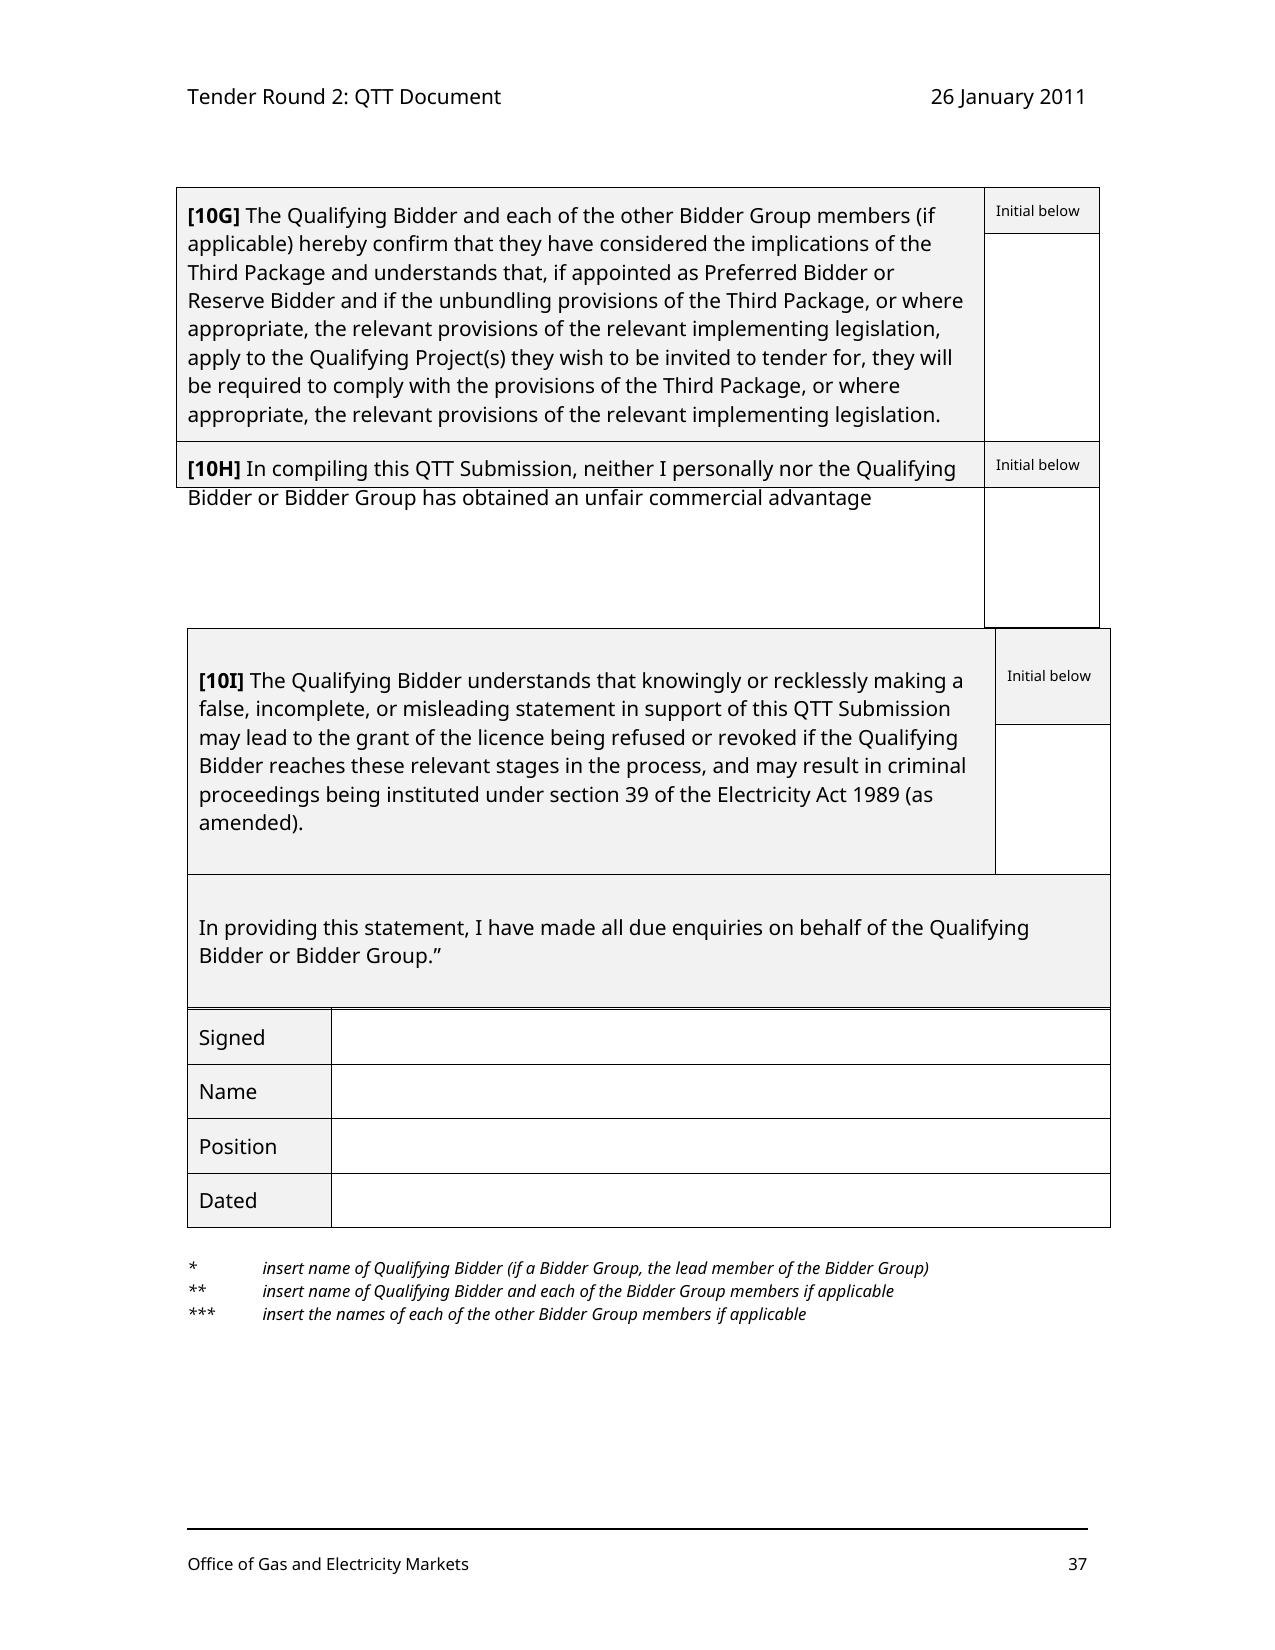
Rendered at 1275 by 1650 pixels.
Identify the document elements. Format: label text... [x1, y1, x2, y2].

table_cell [10H] In compiling this QTT Submission, neither I personally nor the Qualifying Bidder or Bidder Group has obtained an unfair commercial advantage including, in particular such advantage from a preferential or discriminatory arrangement with associated parent companies or affiliates, any user of the national electricity transmission system or transmission licencees. [177, 442, 984, 487]
text * insert name of Qualifying Bidder (if a Bidder Group, the lead member of the Bidder Group) [187, 1257, 1088, 1279]
table_cell [332, 1065, 1110, 1118]
table_cell [985, 488, 1099, 627]
table_cell Initial below [985, 442, 1099, 487]
table_cell [985, 234, 1099, 441]
table_cell [10G] The Qualifying Bidder and each of the other Bidder Group members (if applicable) hereby confirm that they have considered the implications of the Third Package and understands that, if appointed as Preferred Bidder or Reserve Bidder and if the unbundling provisions of the Third Package, or where appropriate, the relevant provisions of the relevant implementing legislation, apply to the Qualifying Project(s) they wish to be invited to tender for, they will be required to comply with the provisions of the Third Package, or where appropriate, the relevant provisions of the relevant implementing legislation. [177, 188, 984, 441]
table_cell Name [188, 1065, 331, 1118]
text ** insert name of Qualifying Bidder and each of the Bidder Group members if applicable [187, 1279, 1088, 1302]
table_cell In providing this statement, I have made all due enquiries on behalf of the Qualifying Bidder or Bidder Group.” [188, 875, 1110, 1007]
table_cell Signed [188, 1010, 331, 1064]
text *** insert the names of each of the other Bidder Group members if applicable [187, 1302, 1088, 1325]
table_cell [332, 1174, 1110, 1227]
table_header Initial below [996, 629, 1110, 723]
table_cell Position [188, 1119, 331, 1173]
table_cell Dated [188, 1174, 331, 1227]
table_header [10I] The Qualifying Bidder understands that knowingly or recklessly making a false, incomplete, or misleading statement in support of this QTT Submission may lead to the grant of the licence being refused or revoked if the Qualifying Bidder reaches these relevant stages in the process, and may result in criminal proceedings being instituted under section 39 of the Electricity Act 1989 (as amended). [188, 629, 995, 874]
table_cell [996, 725, 1110, 874]
table_cell [332, 1010, 1110, 1064]
table_cell Initial below [985, 188, 1099, 233]
table_cell [332, 1119, 1110, 1173]
